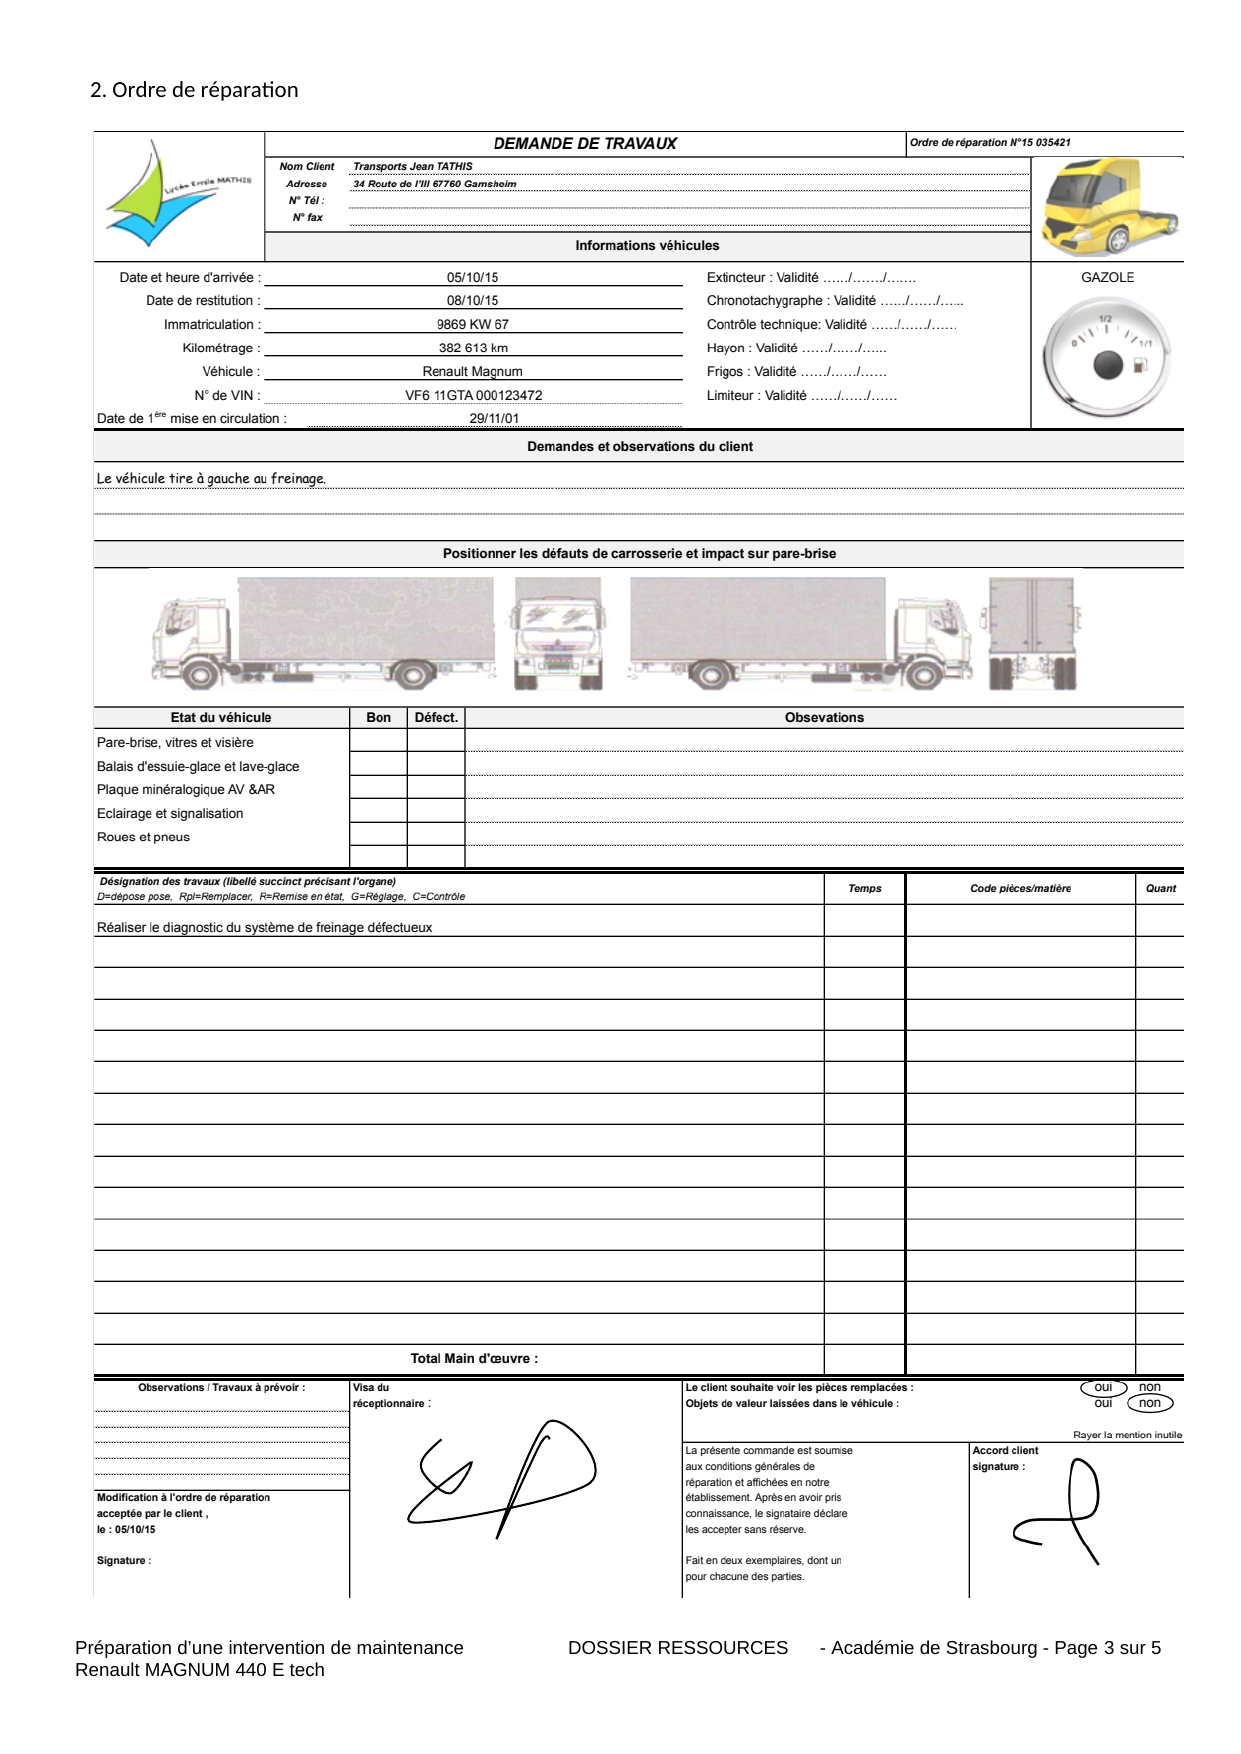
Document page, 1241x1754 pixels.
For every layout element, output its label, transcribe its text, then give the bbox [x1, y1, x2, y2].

text 2. Ordre de réparation [90, 75, 1165, 103]
